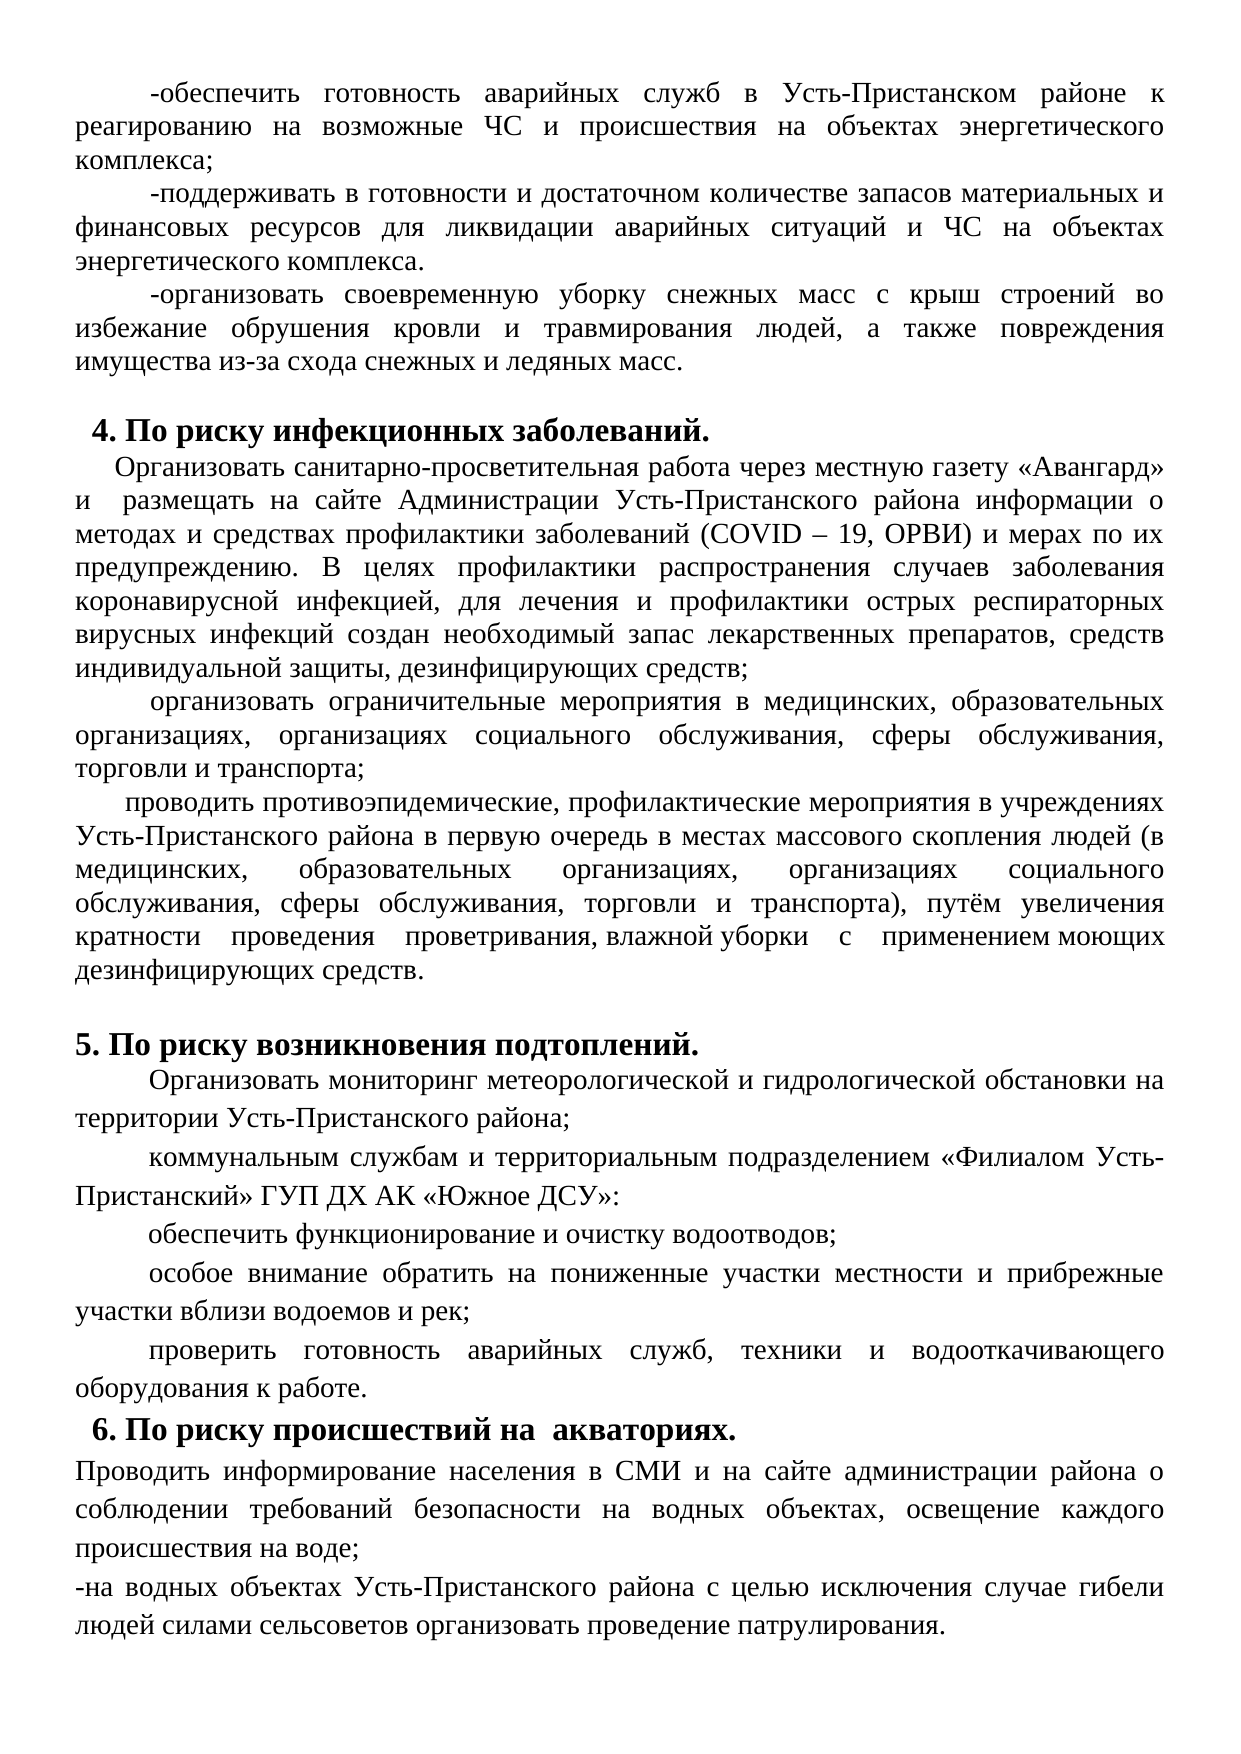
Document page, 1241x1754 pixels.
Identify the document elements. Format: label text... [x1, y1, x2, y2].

list особое внимание обратить на пониженные участки местности и прибрежные участки вблизи водоемов и рек; [75, 1255, 1165, 1327]
list коммунальным службам и территориальным подразделением «Филиалом Усть-Пристанский» ГУП ДХ АК «Южное ДСУ»: [75, 1139, 1165, 1211]
text -обеспечить готовность аварийных служб в Усть-Пристанском районе к реагированию на возможные ЧС и происшествия на объектах энергетического комплекса; [75, 75, 1165, 176]
text -поддерживать в готовности и достаточном количестве запасов материальных и финансовых ресурсов для ликвидации аварийных ситуаций и ЧС на объектах энергетического комплекса. [75, 176, 1165, 276]
list Проводить информирование населения в СМИ и на сайте администрации района о соблюдении требований безопасности на водных объектах, освещение каждого происшествия на воде; [75, 1453, 1165, 1564]
list проверить готовность аварийных служб, техники и водооткачивающего оборудования к работе. [75, 1332, 1165, 1404]
list -на водных объектах Усть-Пристанского района с целью исключения случае гибели людей силами сельсоветов организовать проведение патрулирования. [75, 1569, 1165, 1641]
text -организовать своевременную уборку снежных масс с крыш строений во избежание обрушения кровли и травмирования людей, а также повреждения имущества из-за схода снежных и ледяных масс. [75, 276, 1165, 377]
text 4. По риску инфекционных заболеваний. [75, 410, 1166, 449]
list 6. По риску происшествий на акваториях. [75, 1409, 1165, 1447]
text проводить противоэпидемические, профилактические мероприятия в учреждениях Усть-Пристанского района в первую очередь в местах массового скопления людей (в медицинских, образовательных организациях, организациях социального обслуживания, сферы обслуживания, торговли и транспорта), путём увеличения кратности проведения проветривания, влажной уборки с применением моющих дезинфицирующих средств. [75, 784, 1165, 985]
text 5. По риску возникновения подтоплений. [75, 1024, 1165, 1062]
text Организовать санитарно-просветительная работа через местную газету «Авангард» и размещать на сайте Администрации Усть-Пристанского района информации о методах и средствах профилактики заболеваний (COVID – 19, ОРВИ) и мерах по их предупреждению. В целях профилактики распространения случаев заболевания коронавирусной инфекцией, для лечения и профилактики острых респираторных вирусных инфекций создан необходимый запас лекарственных препаратов, средств индивидуальной защиты, дезинфицирующих средств; [75, 449, 1165, 683]
text организовать ограничительные мероприятия в медицинских, образовательных организациях, организациях социального обслуживания, сферы обслуживания, торговли и транспорта; [75, 683, 1165, 784]
list Организовать мониторинг метеорологической и гидрологической обстановки на территории Усть-Пристанского района; [75, 1062, 1165, 1134]
list обеспечить функционирование и очистку водоотводов; [75, 1216, 1165, 1250]
